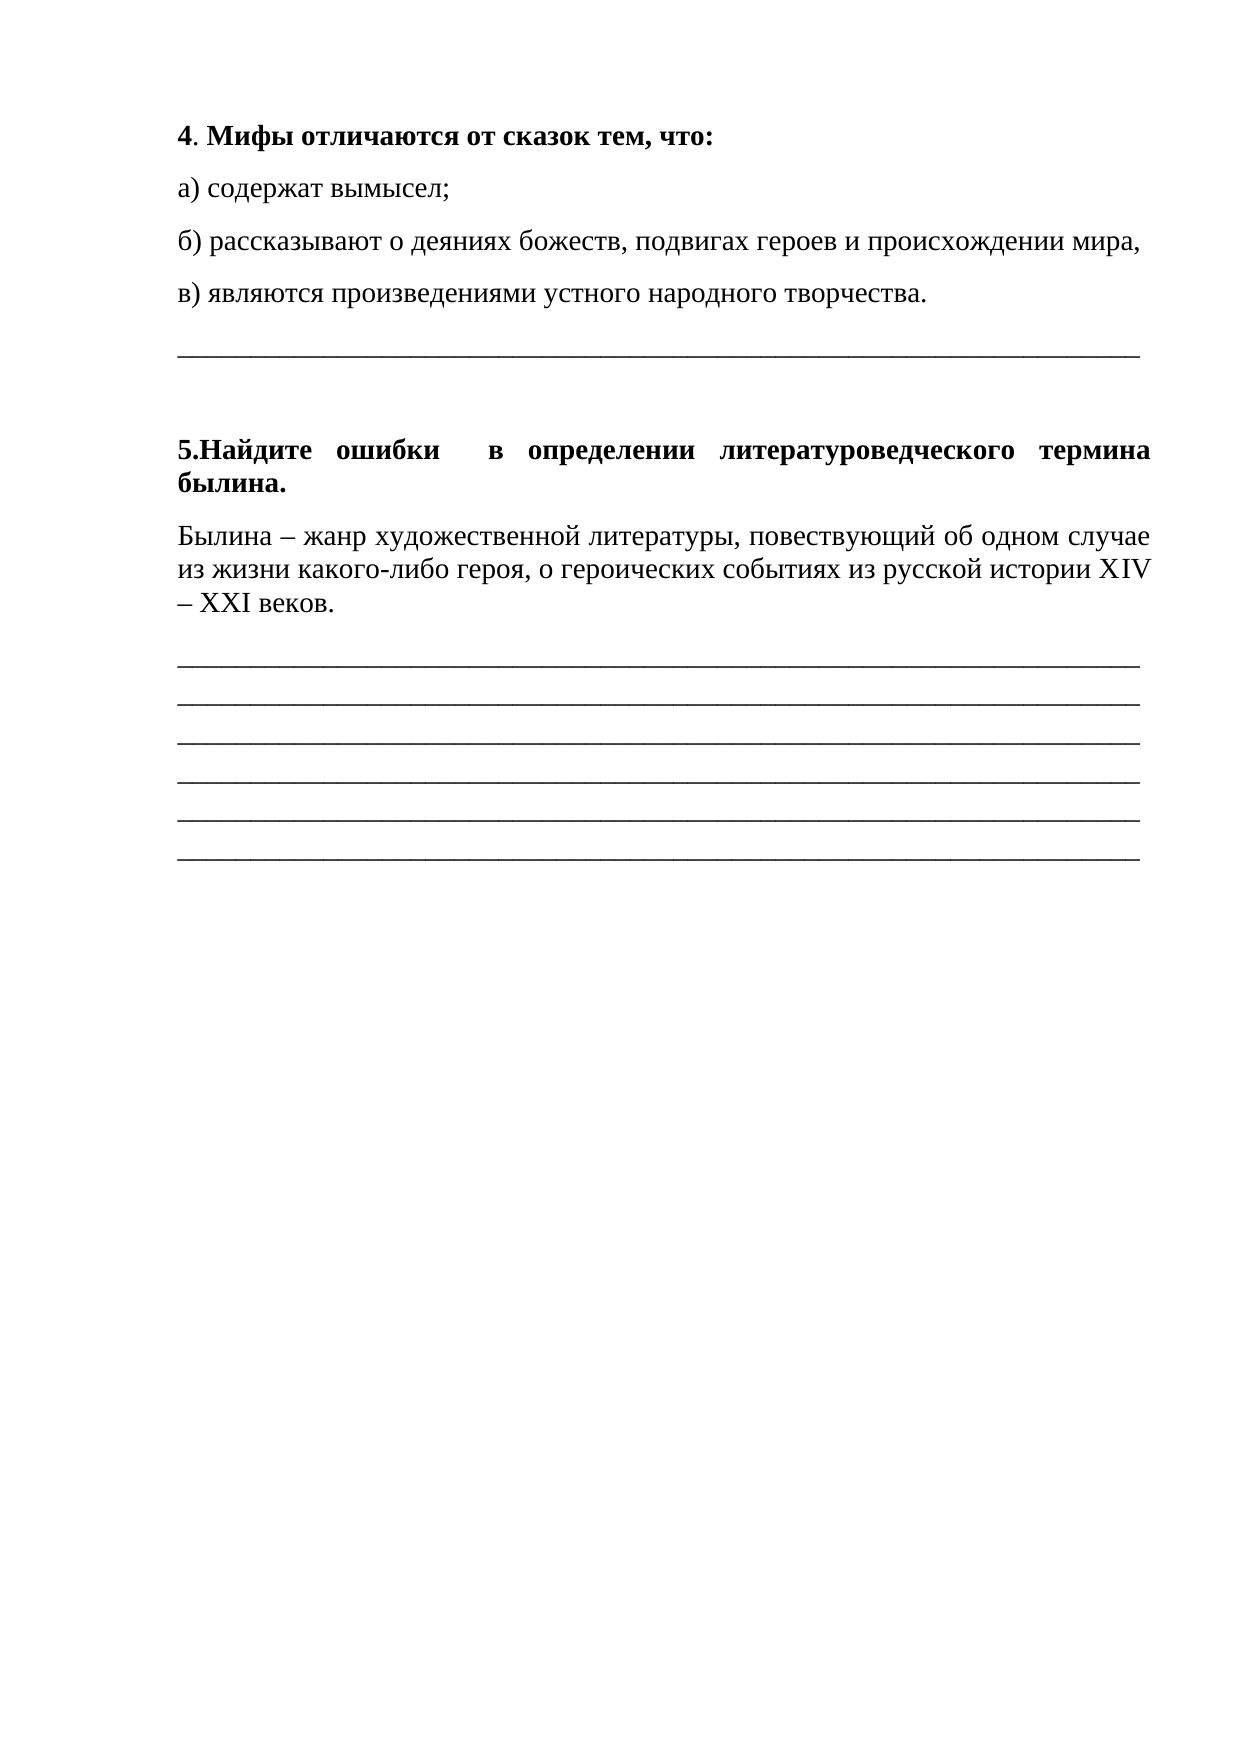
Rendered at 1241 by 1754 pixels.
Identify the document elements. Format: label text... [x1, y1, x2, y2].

text Былина – жанр художественной литературы, повествующий об одном случае из жизни какого-либо героя, о героических событиях из русской истории ХIV – XXI веков. [177, 518, 1152, 618]
text ____________________________________________________________________________________________________________________________________________________________________________________________________________________________________________________________________________________________________________________________________________________________________________________________________________ [177, 637, 1152, 863]
text __________________________________________________________________ [177, 327, 1152, 361]
text 4. Мифы отличаются от сказок тем, что: [177, 118, 1152, 152]
text в) являются произведениями устного народного творчества. [177, 275, 1152, 308]
text 5.Найдите ошибки в определении литературоведческого термина былина. [177, 432, 1152, 499]
text б) рассказывают о деяниях божеств, подвигах героев и происхождении мира, [177, 223, 1152, 256]
text а) содержат вымысел; [177, 170, 1152, 204]
